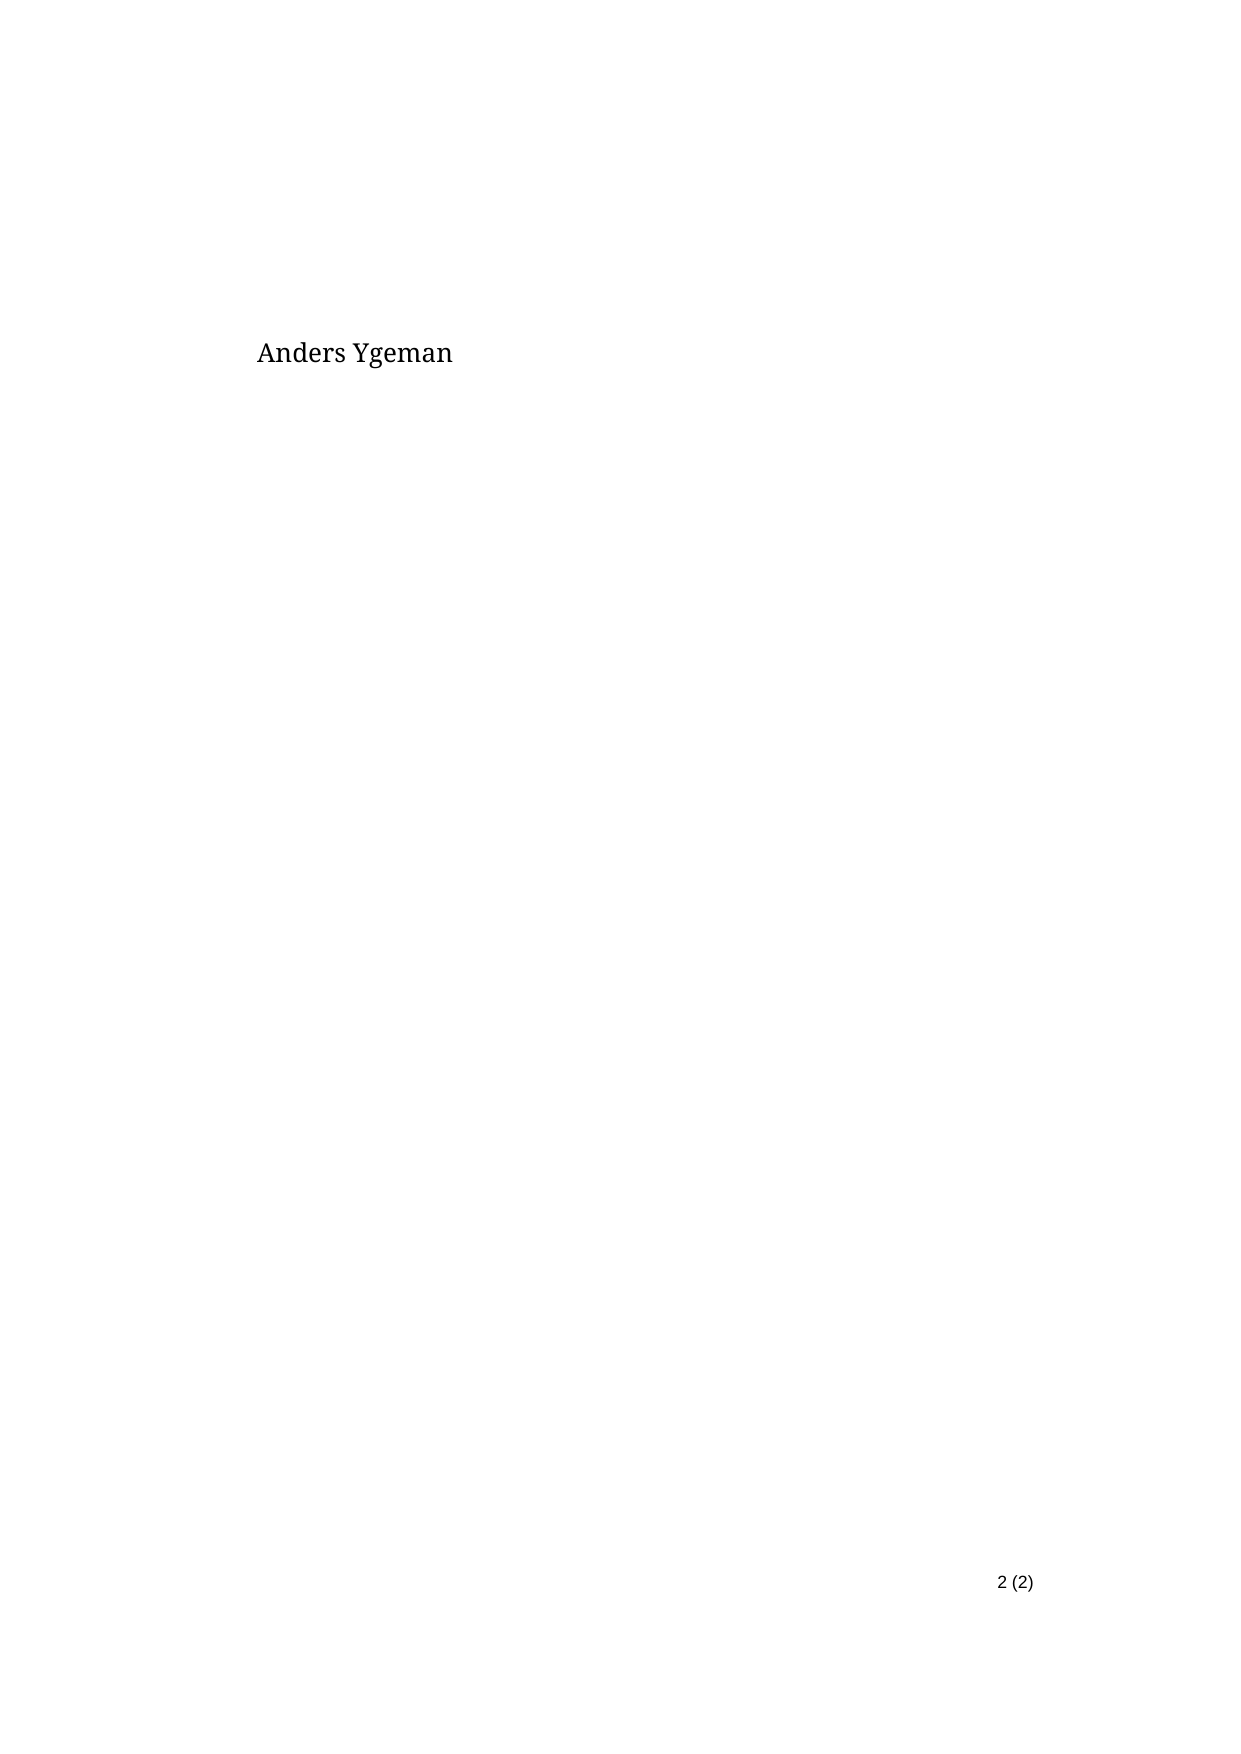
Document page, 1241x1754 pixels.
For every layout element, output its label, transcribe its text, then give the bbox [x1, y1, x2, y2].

text Anders Ygeman [257, 335, 1033, 371]
